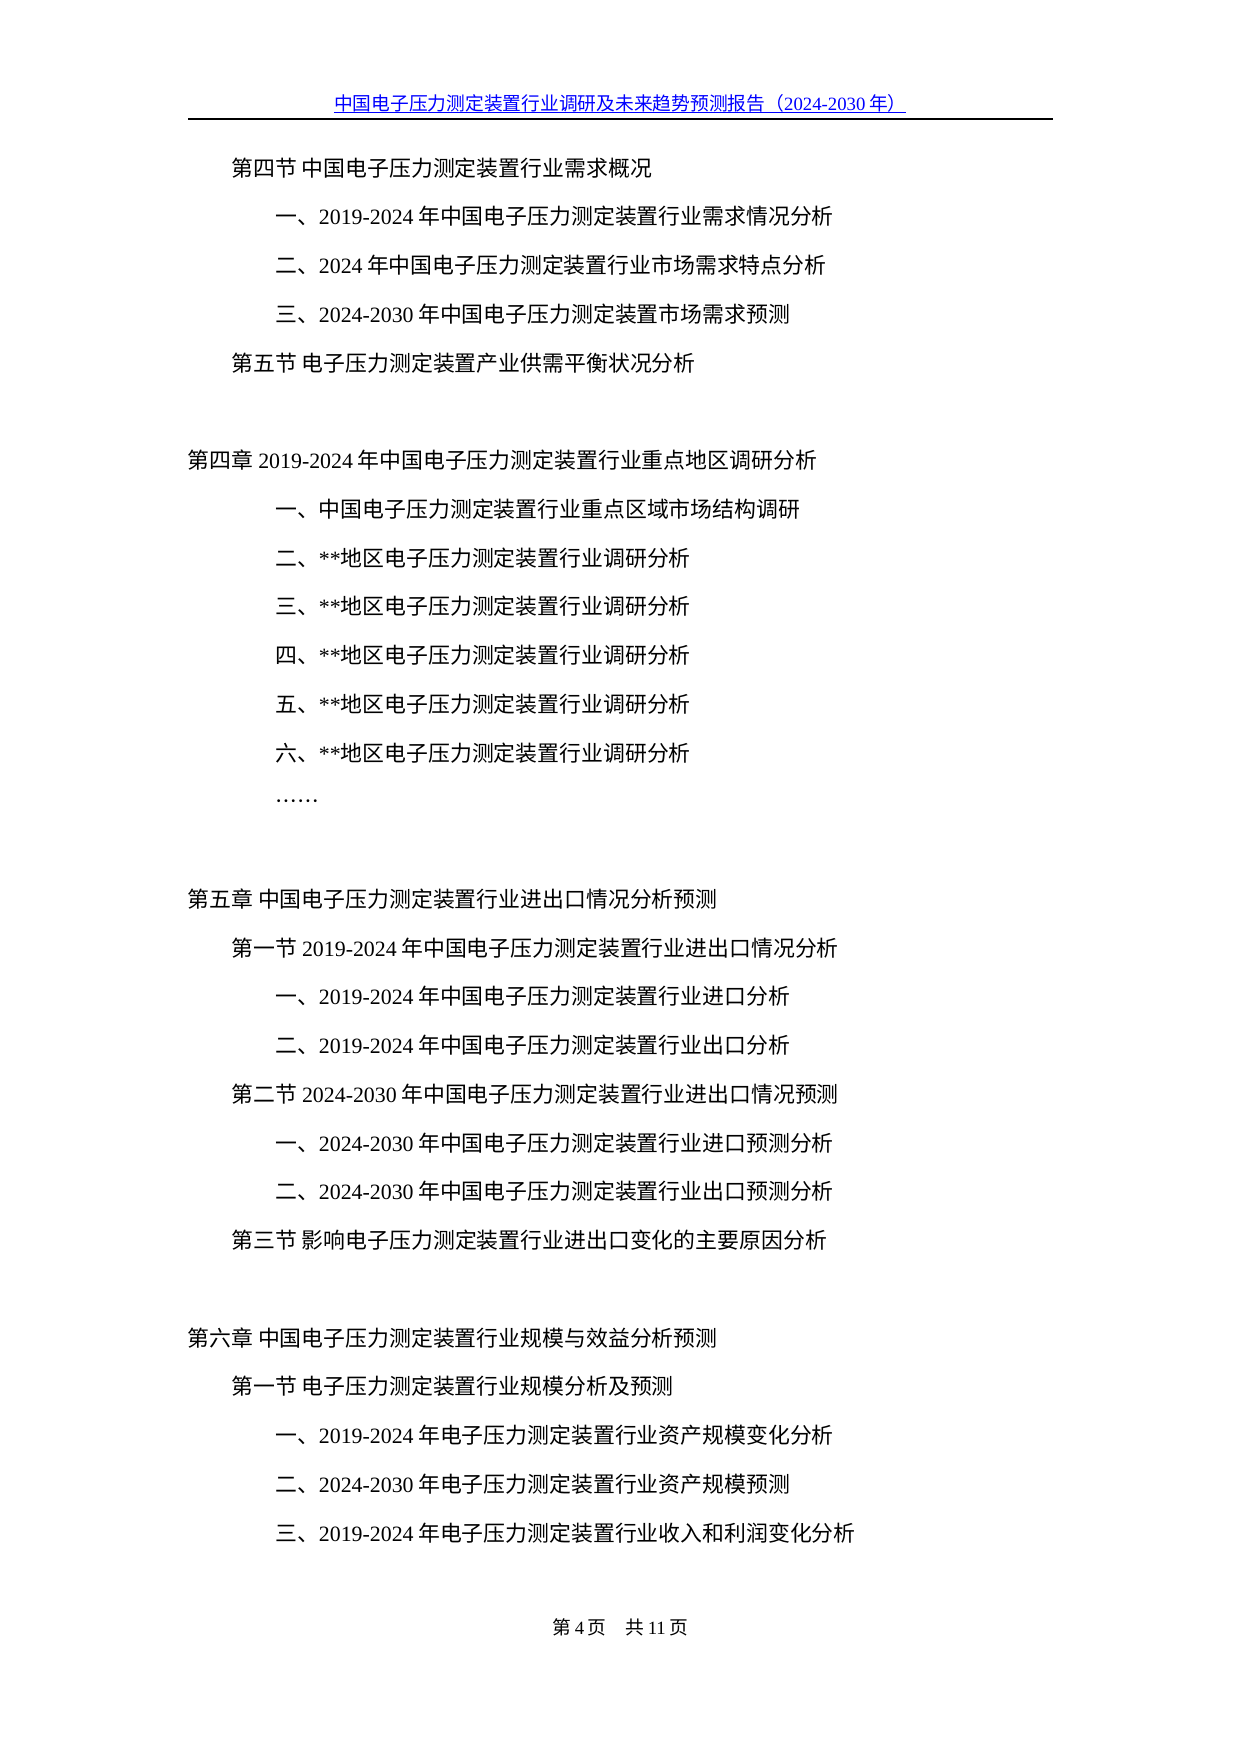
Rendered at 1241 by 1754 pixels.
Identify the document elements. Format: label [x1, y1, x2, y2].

text [187, 150, 1053, 1548]
